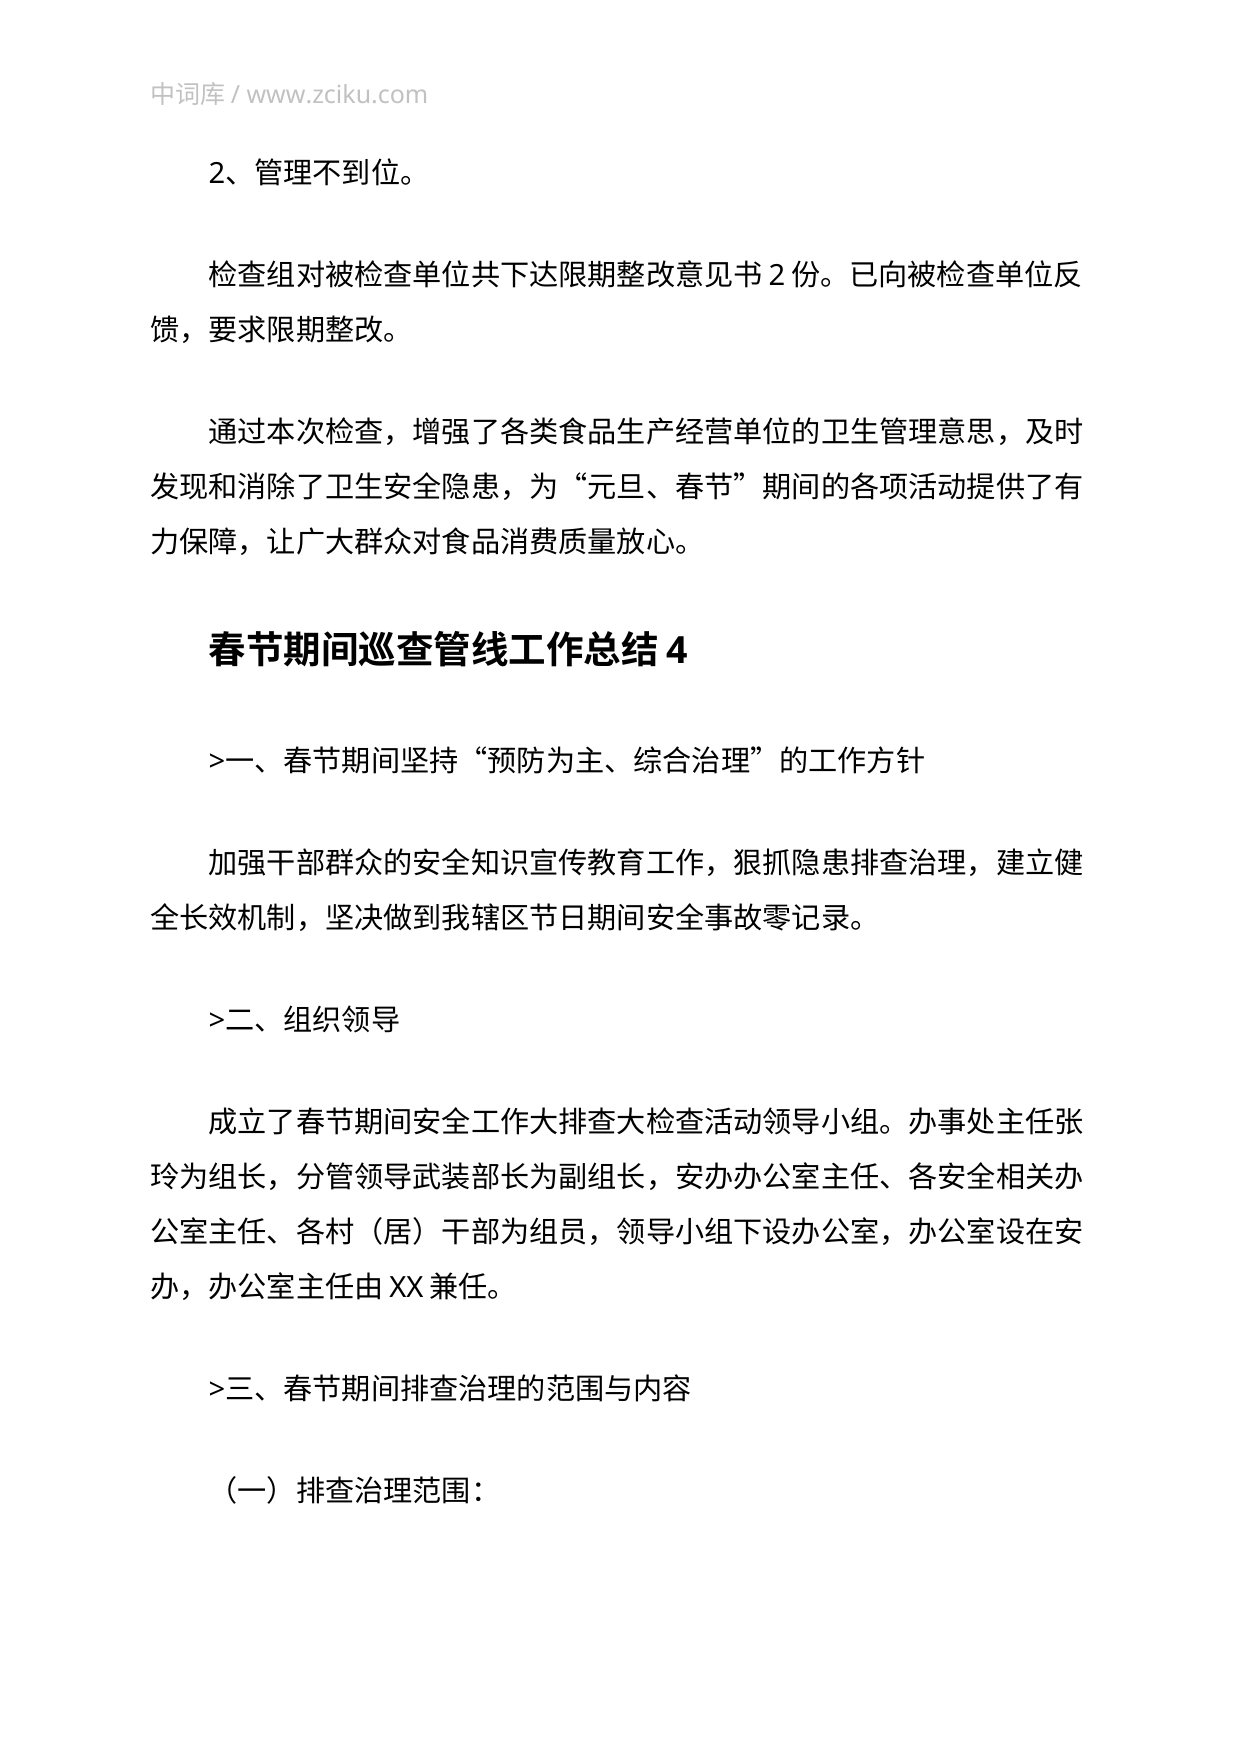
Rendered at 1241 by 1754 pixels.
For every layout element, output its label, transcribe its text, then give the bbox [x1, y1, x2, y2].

text （一）排查治理范围： [150, 1467, 1090, 1509]
text 加强干部群众的安全知识宣传教育工作，狠抓隐患排查治理，建立健全长效机制，坚决做到我辖区节日期间安全事故零记录。 [150, 840, 1090, 937]
text 成立了春节期间安全工作大排查大检查活动领导小组。办事处主任张玲为组长，分管领导武装部长为副组长，安办办公室主任、各安全相关办公室主任、各村（居）干部为组员，领导小组下设办公室，办公室设在安办，办公室主任由XX兼任。 [150, 1098, 1090, 1306]
text 检查组对被检查单位共下达限期整改意见书2份。已向被检查单位反馈，要求限期整改。 [150, 252, 1090, 349]
text 2、管理不到位。 [150, 150, 1090, 192]
text 春节期间巡查管线工作总结4 [150, 620, 1090, 675]
text >二、组织领导 [150, 997, 1090, 1039]
text 通过本次检查，增强了各类食品生产经营单位的卫生管理意思，及时发现和消除了卫生安全隐患，为“元旦、春节”期间的各项活动提供了有力保障，让广大群众对食品消费质量放心。 [150, 409, 1090, 561]
text >三、春节期间排查治理的范围与内容 [150, 1365, 1090, 1408]
text >一、春节期间坚持“预防为主、综合治理”的工作方针 [150, 738, 1090, 780]
